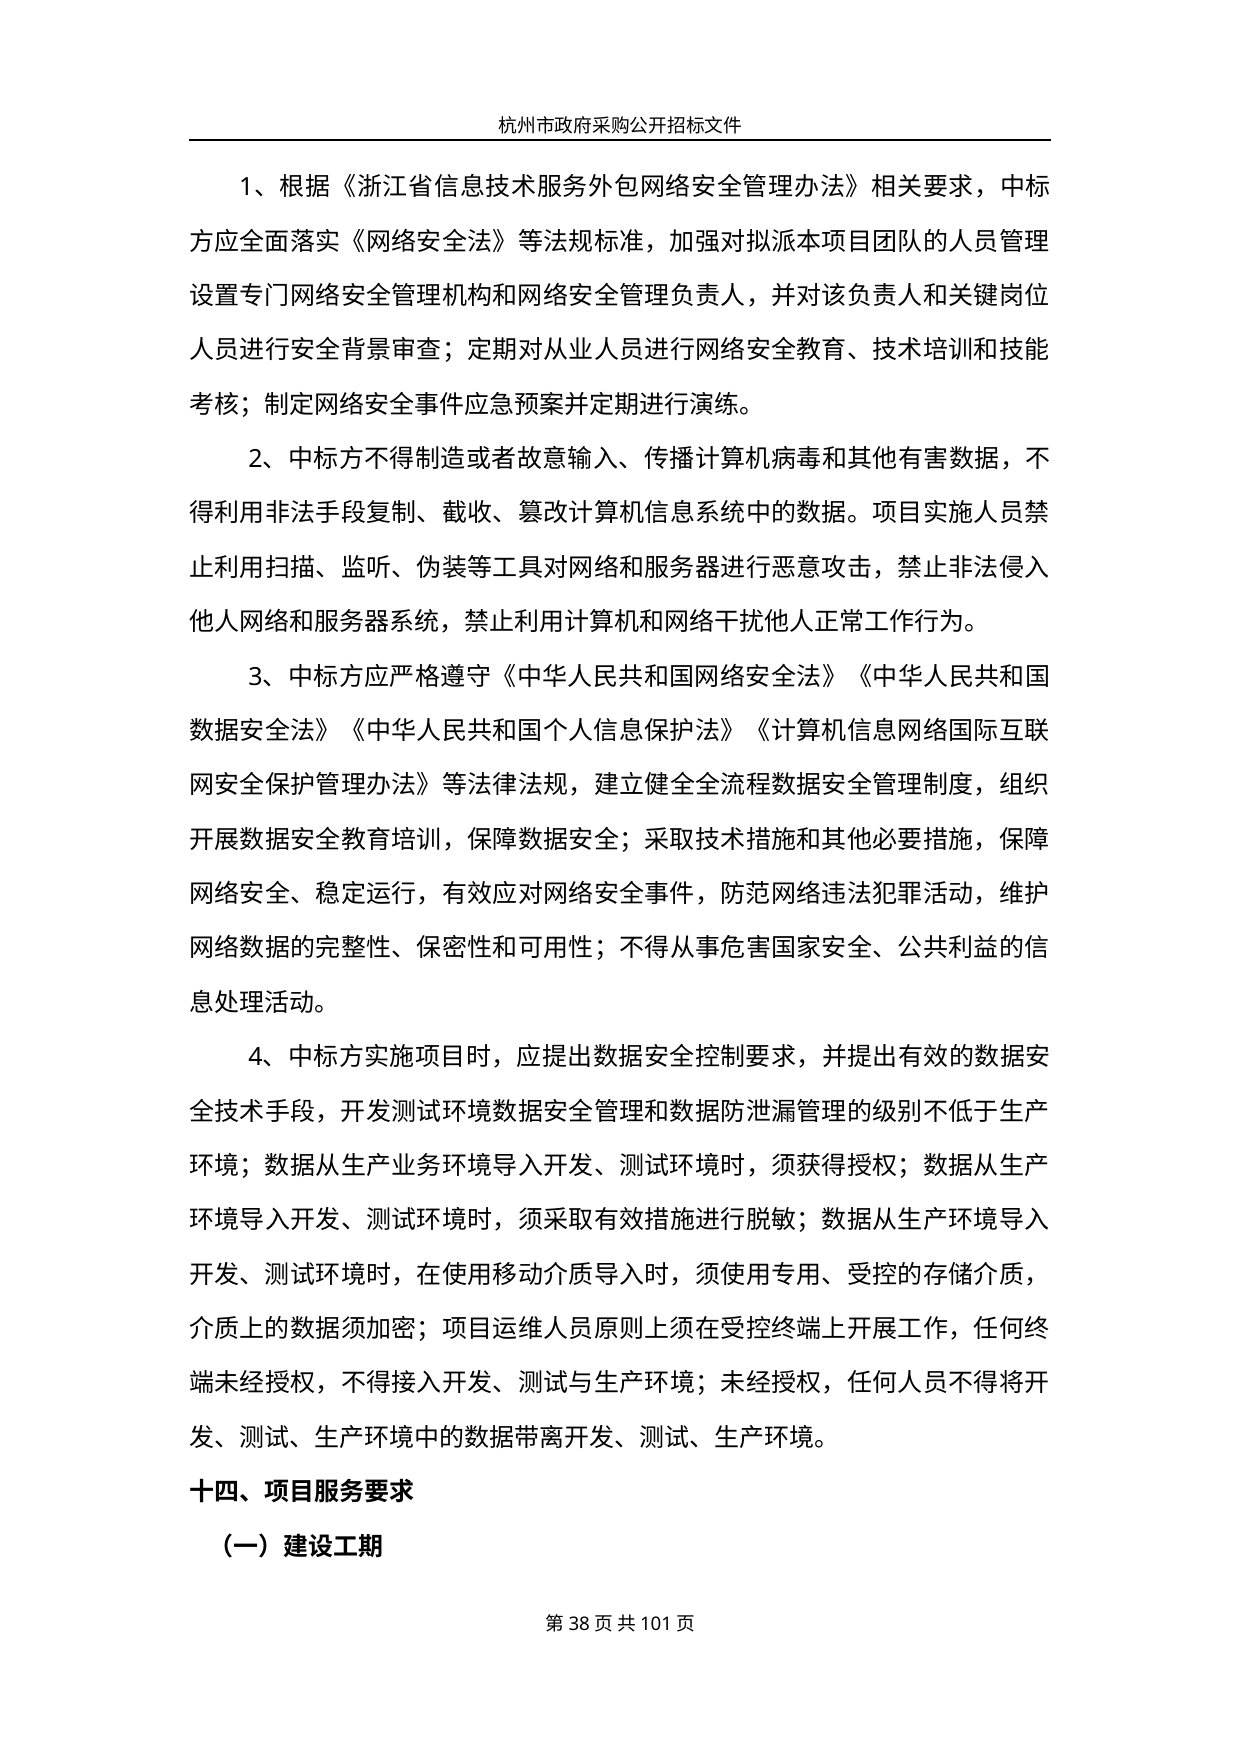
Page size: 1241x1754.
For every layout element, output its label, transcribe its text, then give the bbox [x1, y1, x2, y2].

text 4、中标方实施项目时，应提出数据安全控制要求，并提出有效的数据安全技术手段，开发测试环境数据安全管理和数据防泄漏管理的级别不低于生产环境；数据从生产业务环境导入开发、测试环境时，须获得授权；数据从生产环境导入开发、测试环境时，须采取有效措施进行脱敏；数据从生产环境导入开发、测试环境时，在使用移动介质导入时，须使用专用、受控的存储介质，介质上的数据须加密；项目运维人员原则上须在受控终端上开展工作，任何终端未经授权，不得接入开发、测试与生产环境；未经授权，任何人员不得将开发、测试、生产环境中的数据带离开发、测试、生产环境。 [189, 1037, 1051, 1453]
text 1、根据《浙江省信息技术服务外包网络安全管理办法》相关要求，中标方应全面落实《网络安全法》等法规标准，加强对拟派本项目团队的人员管理，设置专门网络安全管理机构和网络安全管理负责人，并对该负责人和关键岗位人员进行安全背景审查；定期对从业人员进行网络安全教育、技术培训和技能考核；制定网络安全事件应急预案并定期进行演练。 [189, 167, 1051, 420]
list （一）建设工期 [189, 1526, 1051, 1562]
text 2、中标方不得制造或者故意输入、传播计算机病毒和其他有害数据，不得利用非法手段复制、截收、篡改计算机信息系统中的数据。项目实施人员禁止利用扫描、监听、伪装等工具对网络和服务器进行恶意攻击，禁止非法侵入他人网络和服务器系统，禁止利用计算机和网络干扰他人正常工作行为。 [189, 438, 1051, 638]
text 3、中标方应严格遵守《中华人民共和国网络安全法》《中华人民共和国数据安全法》《中华人民共和国个人信息保护法》《计算机信息网络国际互联网安全保护管理办法》等法律法规，建立健全全流程数据安全管理制度，组织开展数据安全教育培训，保障数据安全；采取技术措施和其他必要措施，保障网络安全、稳定运行，有效应对网络安全事件，防范网络违法犯罪活动，维护网络数据的完整性、保密性和可用性；不得从事危害国家安全、公共利益的信息处理活动。 [189, 656, 1051, 1018]
list 十四、项目服务要求 [189, 1472, 1051, 1508]
